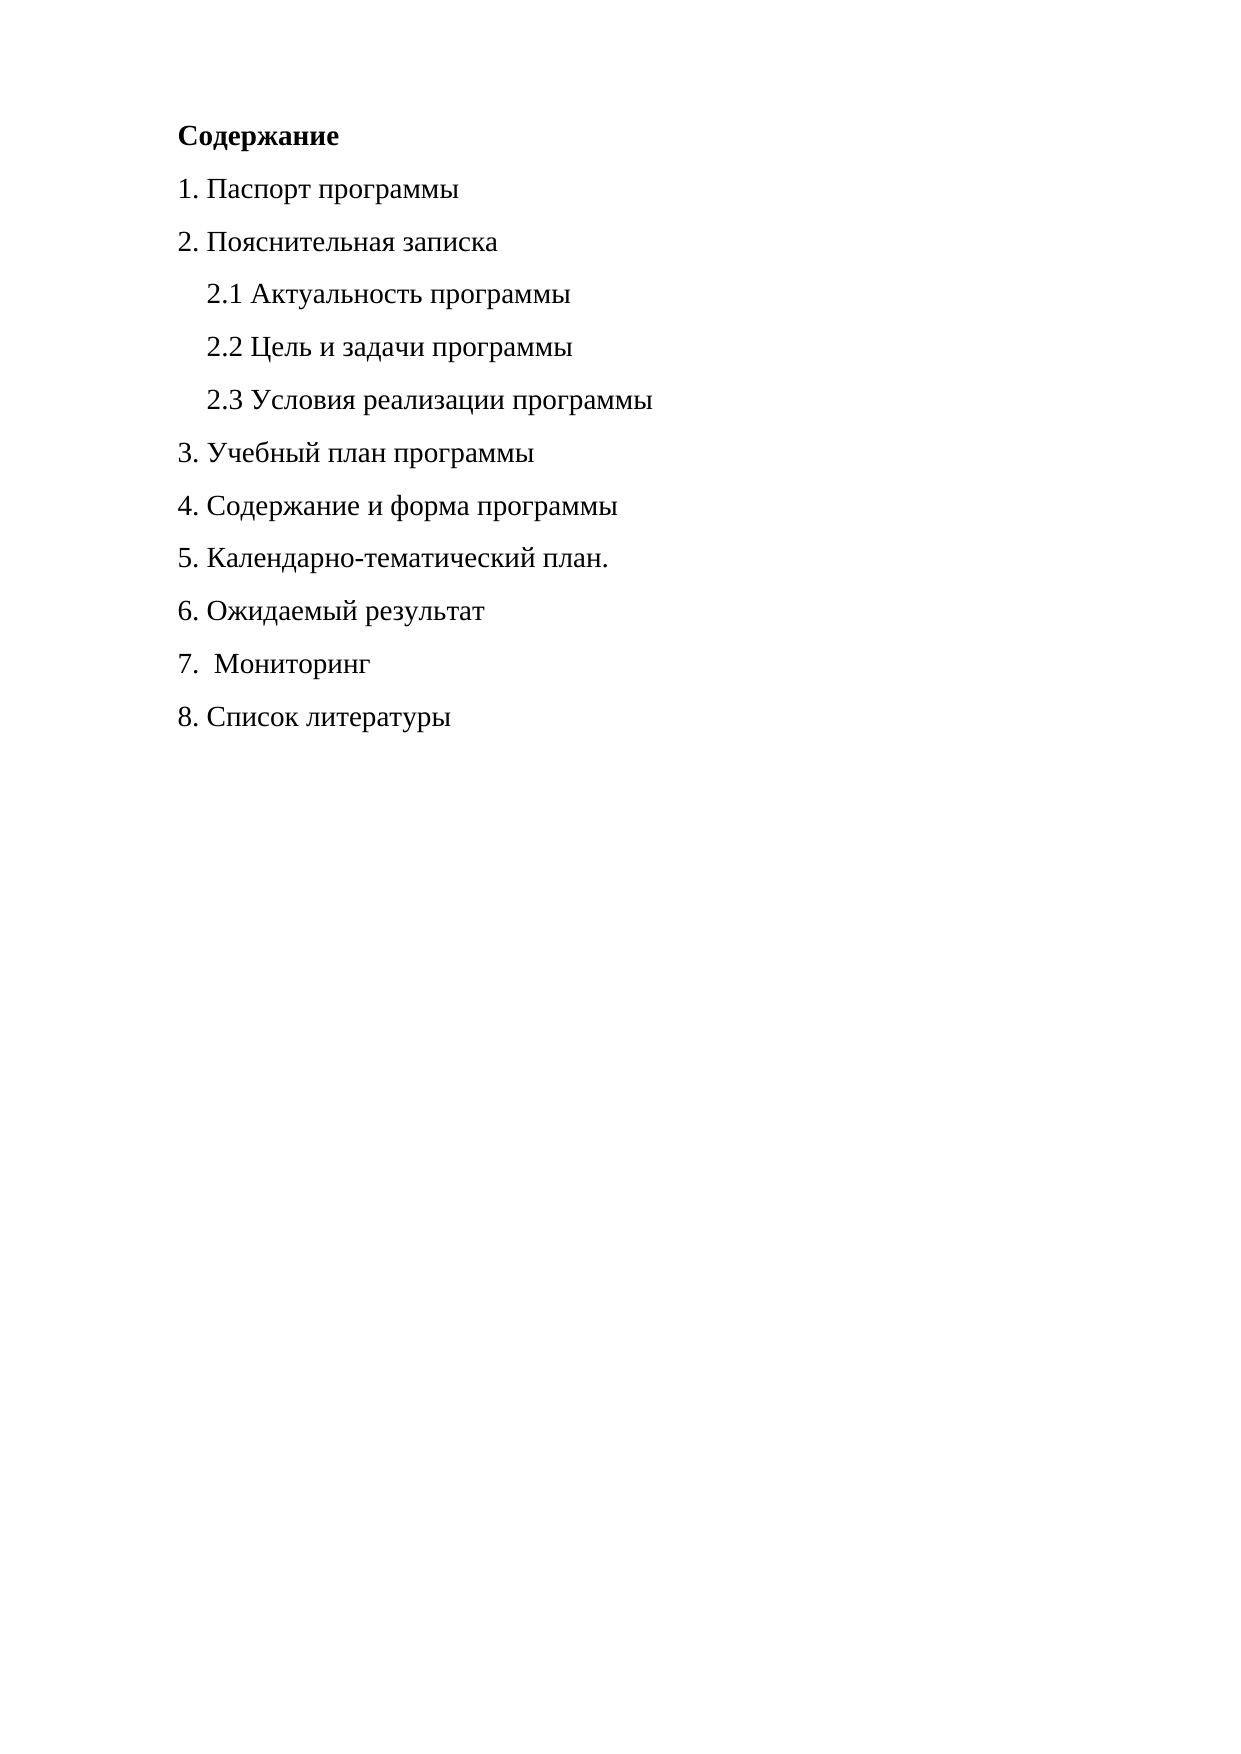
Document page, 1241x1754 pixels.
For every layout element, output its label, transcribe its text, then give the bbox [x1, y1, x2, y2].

text 2.1 Актуальность программы [177, 277, 1152, 310]
text 1. Паспорт программы [177, 171, 1152, 204]
text 3. Учебный план программы [177, 435, 1152, 468]
text 6. Ожидаемый результат [177, 593, 1152, 627]
text Содержание [177, 118, 1152, 152]
text 5. Календарно-тематический план. [177, 541, 1152, 574]
text 4. Содержание и форма программы [177, 488, 1152, 521]
text 2. Пояснительная записка [177, 224, 1152, 257]
text 2.2 Цель и задачи программы [177, 329, 1152, 363]
text 2.3 Условия реализации программы [177, 382, 1152, 416]
text 7. Мониторинг [177, 646, 1152, 680]
text 8. Список литературы [177, 699, 1152, 733]
